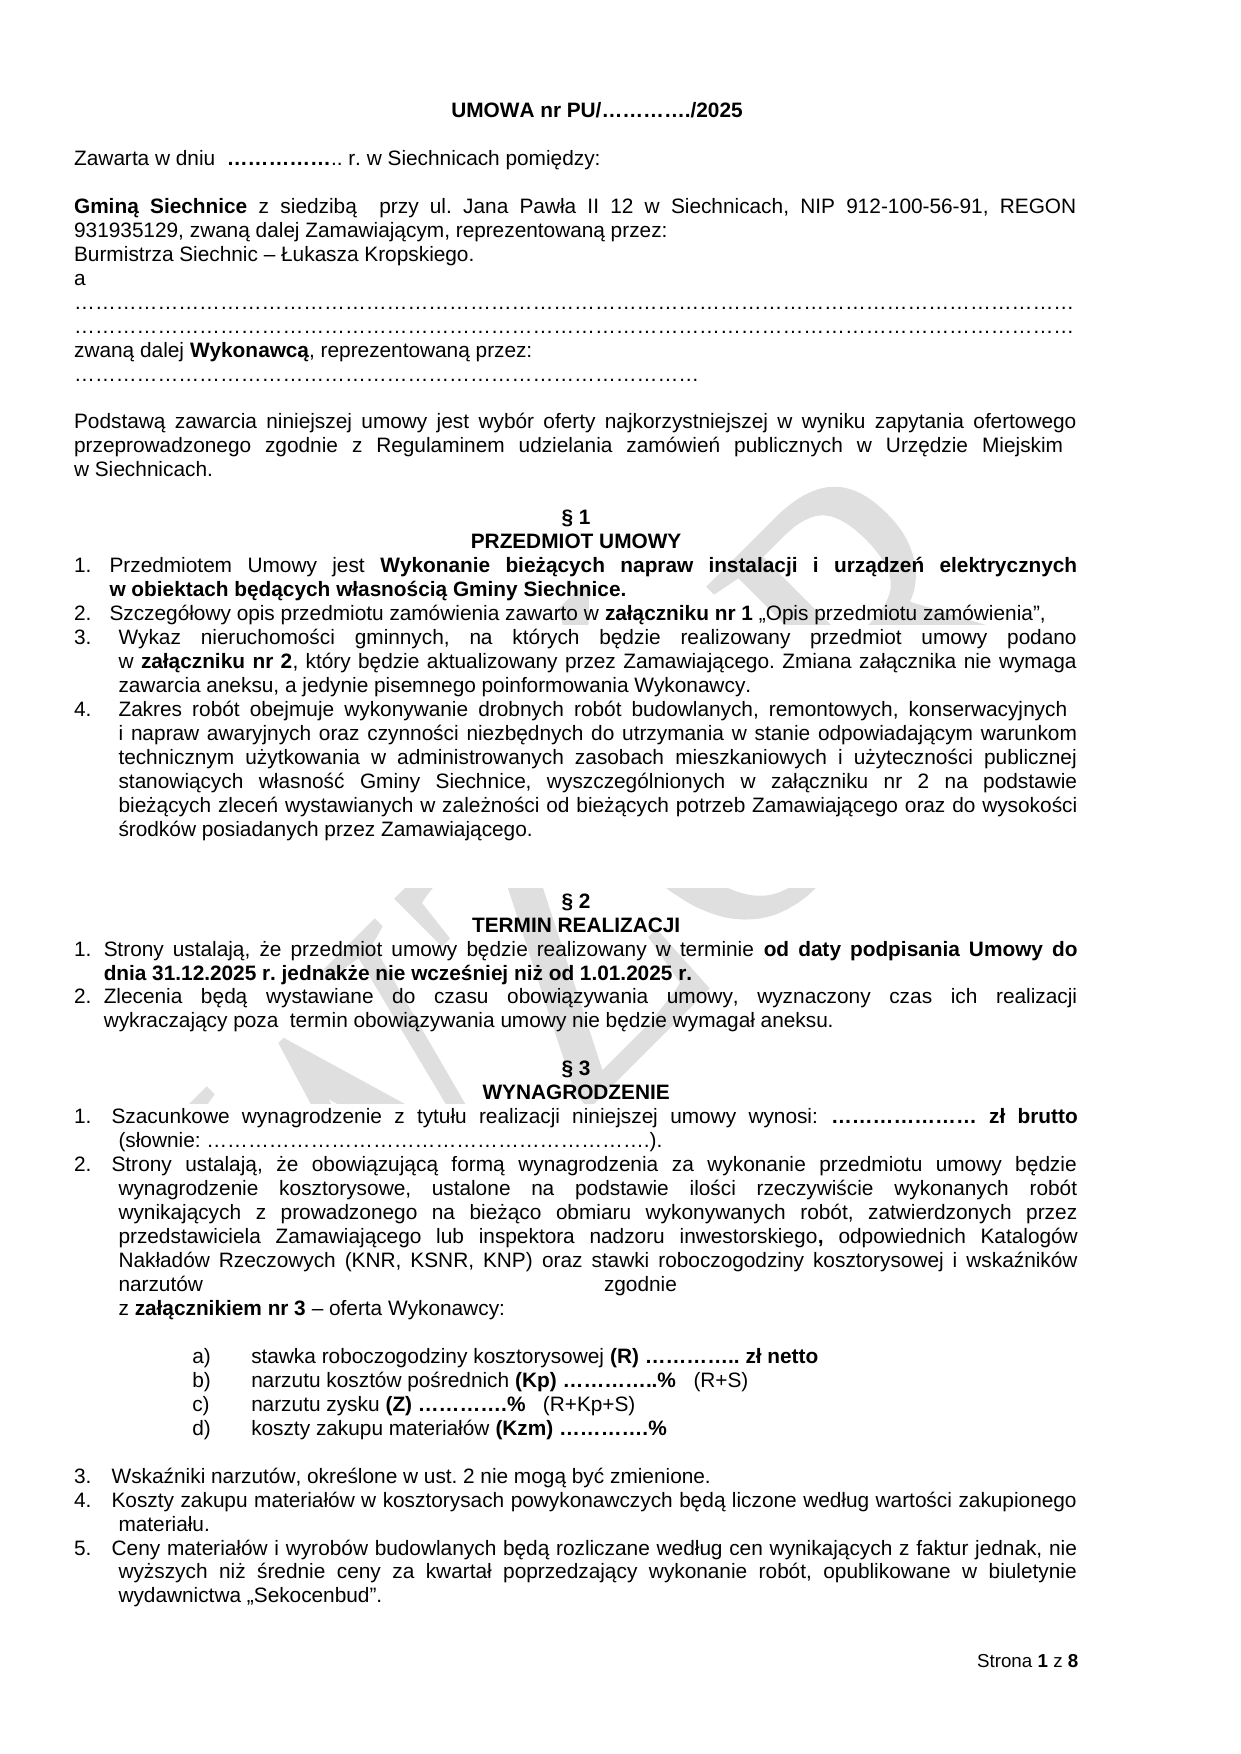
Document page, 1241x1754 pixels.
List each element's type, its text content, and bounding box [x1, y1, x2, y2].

list Strony ustalają, że przedmiot umowy będzie realizowany w terminie od daty podpisania Umowy do dnia 31.12.2025 r. jednakże nie wcześniej niż od 1.01.2025 r. [74, 936, 1078, 984]
list narzutu zysku (Z) ………….% (R+Kp+S) [192, 1392, 1078, 1416]
text zwaną dalej Wykonawcą, reprezentowaną przez: [74, 337, 1078, 361]
list Szacunkowe wynagrodzenie z tytułu realizacji niniejszej umowy wynosi: ………………… zł brutto (słownie: ……………………………………………………….). [74, 1104, 1078, 1152]
list koszty zakupu materiałów (Kzm) ………….% [192, 1416, 1078, 1439]
text Burmistrza Siechnic – Łukasza Kropskiego. [74, 242, 1076, 266]
list Zlecenia będą wystawiane do czasu obowiązywania umowy, wyznaczony czas ich realizacji wykraczający poza termin obowiązywania umowy nie będzie wymagał aneksu. [74, 984, 1078, 1032]
text Zawarta w dniu …………….. r. w Siechnicach pomiędzy: [74, 146, 1078, 170]
title UMOWA nr PU/…………./2025 [118, 98, 1076, 122]
text § 3 [74, 1056, 1078, 1080]
text Podstawą zawarcia niniejszej umowy jest wybór oferty najkorzystniejszej w wyniku zapytania ofertowego przeprowadzonego zgodnie z Regulaminem udzielania zamówień publicznych w Urzędzie Miejskim w Siechnicach. [74, 409, 1078, 481]
text PRZEDMIOT UMOWY [74, 529, 1078, 553]
text § 1 [74, 505, 1078, 529]
list Zakres robót obejmuje wykonywanie drobnych robót budowlanych, remontowych, konserwacyjnych i napraw awaryjnych oraz czynności niezbędnych do utrzymania w stanie odpowiadającym warunkom technicznym użytkowania w administrowanych zasobach mieszkaniowych i użyteczności publicznej stanowiących własność Gminy Siechnice, wyszczególnionych w załączniku nr 2 na podstawie bieżących zleceń wystawianych w zależności od bieżących potrzeb Zamawiającego oraz do wysokości środków posiadanych przez Zamawiającego. [74, 697, 1078, 841]
list narzutu kosztów pośrednich (Kp) …………..% (R+S) [192, 1368, 1078, 1392]
list Strony ustalają, że obowiązującą formą wynagrodzenia za wykonanie przedmiotu umowy będzie wynagrodzenie kosztorysowe, ustalone na podstawie ilości rzeczywiście wykonanych robót wynikających z prowadzonego na bieżąco obmiaru wykonywanych robót, zatwierdzonych przez przedstawiciela Zamawiającego lub inspektora nadzoru inwestorskiego, odpowiednich Katalogów Nakładów Rzeczowych (KNR, KSNR, KNP) oraz stawki roboczogodziny kosztorysowej i wskaźników narzutów zgodnie z załącznikiem nr 3 – oferta Wykonawcy: [74, 1152, 1078, 1320]
text Gminą Siechnice z siedzibą przy ul. Jana Pawła II 12 w Siechnicach, NIP 912-100-56-91, REGON 931935129, zwaną dalej Zamawiającym, reprezentowaną przez: [74, 194, 1078, 242]
list Koszty zakupu materiałów w kosztorysach powykonawczych będą liczone według wartości zakupionego materiału. [74, 1487, 1078, 1535]
text ……………………………………………………………………………… [74, 361, 1078, 385]
list Wykaz nieruchomości gminnych, na których będzie realizowany przedmiot umowy podano w załączniku nr 2, który będzie aktualizowany przez Zamawiającego. Zmiana załącznika nie wymaga zawarcia aneksu, a jedynie pisemnego poinformowania Wykonawcy. [74, 625, 1078, 697]
list Szczegółowy opis przedmiotu zamówienia zawarto w załączniku nr 1 „Opis przedmiotu zamówienia”, [74, 601, 1078, 625]
list stawka roboczogodziny kosztorysowej (R) ………….. zł netto [192, 1344, 1078, 1368]
text WYNAGRODZENIE [74, 1080, 1078, 1104]
text a [74, 266, 1076, 289]
text TERMIN REALIZACJI [74, 912, 1078, 936]
text § 2 [74, 888, 1078, 912]
list Przedmiotem Umowy jest Wykonanie bieżących napraw instalacji i urządzeń elektrycznych w obiektach będących własnością Gminy Siechnice. [74, 553, 1078, 601]
list Wskaźniki narzutów, określone w ust. 2 nie mogą być zmienione. [74, 1463, 1078, 1487]
list Ceny materiałów i wyrobów budowlanych będą rozliczane według cen wynikających z faktur jednak, nie wyższych niż średnie ceny za kwartał poprzedzający wykonanie robót, opublikowane w biuletynie wydawnictwa „Sekocenbud”. [74, 1535, 1078, 1607]
text ……………………………………………………………………………………………………………………………………………………………………………………………………………………………………………………………… [74, 289, 1078, 337]
